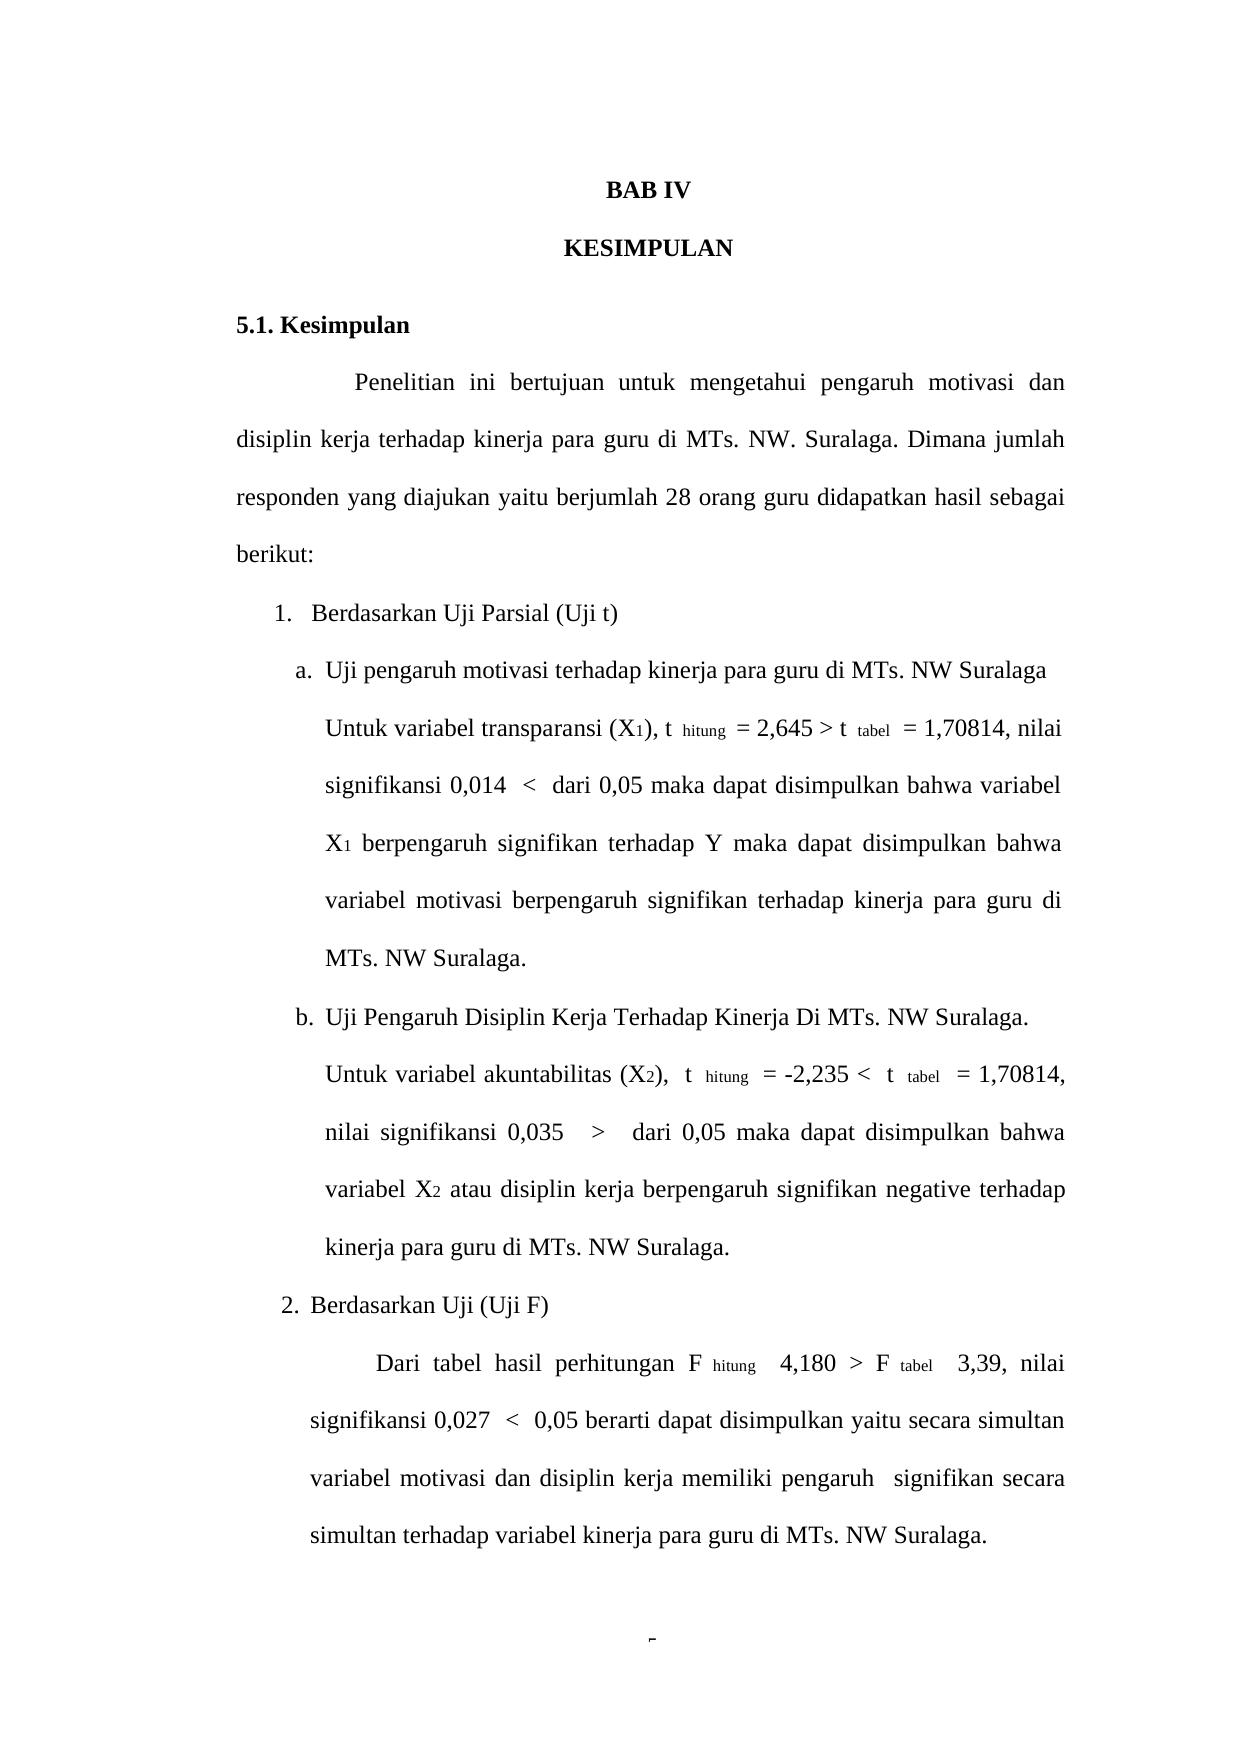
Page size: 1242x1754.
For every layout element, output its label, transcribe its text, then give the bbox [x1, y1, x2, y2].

text 2. Berdasarkan Uji (Uji F) [281, 1290, 1073, 1319]
text b. Uji Pengaruh Disiplin Kerja Terhadap Kinerja Di MTs. NW Suralaga. [295, 1002, 1073, 1030]
text BAB IV [601, 176, 696, 204]
text Penelitian ini bertujuan untuk mengetahui pengaruh motivasi dan disiplin kerja terhadap kinerja para guru di MTs. NW. Suralaga. Dimana jumlah responden yang diajukan yaitu berjumlah 28 orang guru didapatkan hasil sebagai berikut: [236, 367, 1065, 568]
text Untuk variabel akuntabilitas (X2), t hitung = -2,235 < t tabel = 1,70814, nilai signifikansi 0,035 > dari 0,05 maka dapat disimpulkan bahwa variabel X2 atau disiplin kerja berpengaruh signifikan negative terhadap kinerja para guru di MTs. NW Suralaga. [325, 1059, 1065, 1260]
text 1. Berdasarkan Uji Parsial (Uji t) [274, 598, 1073, 627]
text KESIMPULAN [559, 233, 737, 260]
text 5.1. Kesimpulan [236, 310, 1073, 339]
text Dari tabel hasil perhitungan F hitung 4,180 > F tabel 3,39, nilai signifikansi 0,027 < 0,05 berarti dapat disimpulkan yaitu secara simultan variabel motivasi dan disiplin kerja memiliki pengaruh signifikan secara simultan terhadap variabel kinerja para guru di MTs. NW Suralaga. [310, 1348, 1065, 1549]
text a. Uji pengaruh motivasi terhadap kinerja para guru di MTs. NW Suralaga Untuk variabel transparansi (X1), t hitung = 2,645 > t tabel = 1,70814, nilai signifikansi 0,014 < dari 0,05 maka dapat disimpulkan bahwa variabel X1 berpengaruh signifikan terhadap Y maka dapat disimpulkan bahwa variabel motivasi berpengaruh signifikan terhadap kinerja para guru di MTs. NW Suralaga. [295, 656, 1065, 972]
